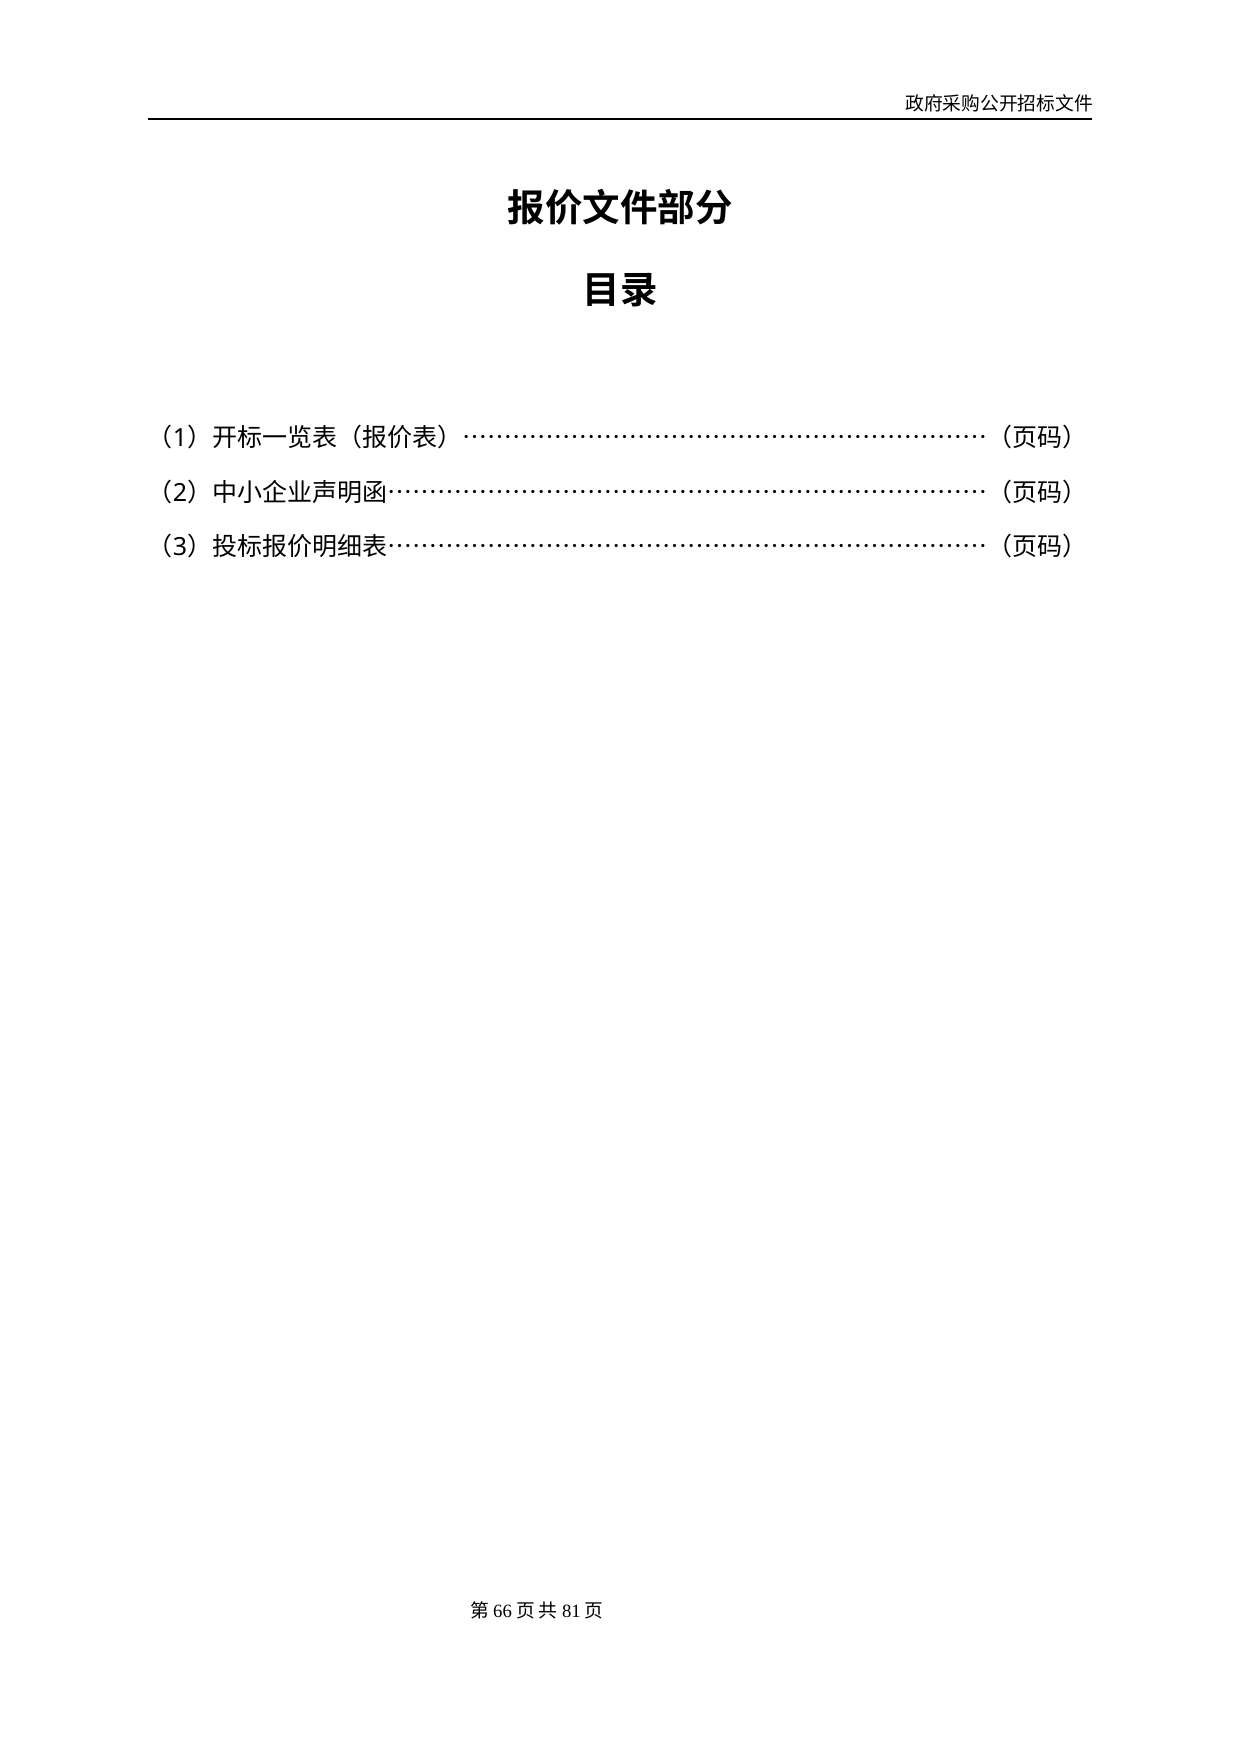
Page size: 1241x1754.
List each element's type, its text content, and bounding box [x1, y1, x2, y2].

text （3）投标报价明细表………………………………………………………………（页码） [148, 526, 1092, 563]
text （1）开标一览表（报价表）………………………………………………………（页码） [148, 418, 1092, 454]
text 报价文件部分 [148, 178, 1092, 233]
text 目录 [148, 260, 1092, 314]
text （2）中小企业声明函………………………………………………………………（页码） [148, 472, 1092, 508]
